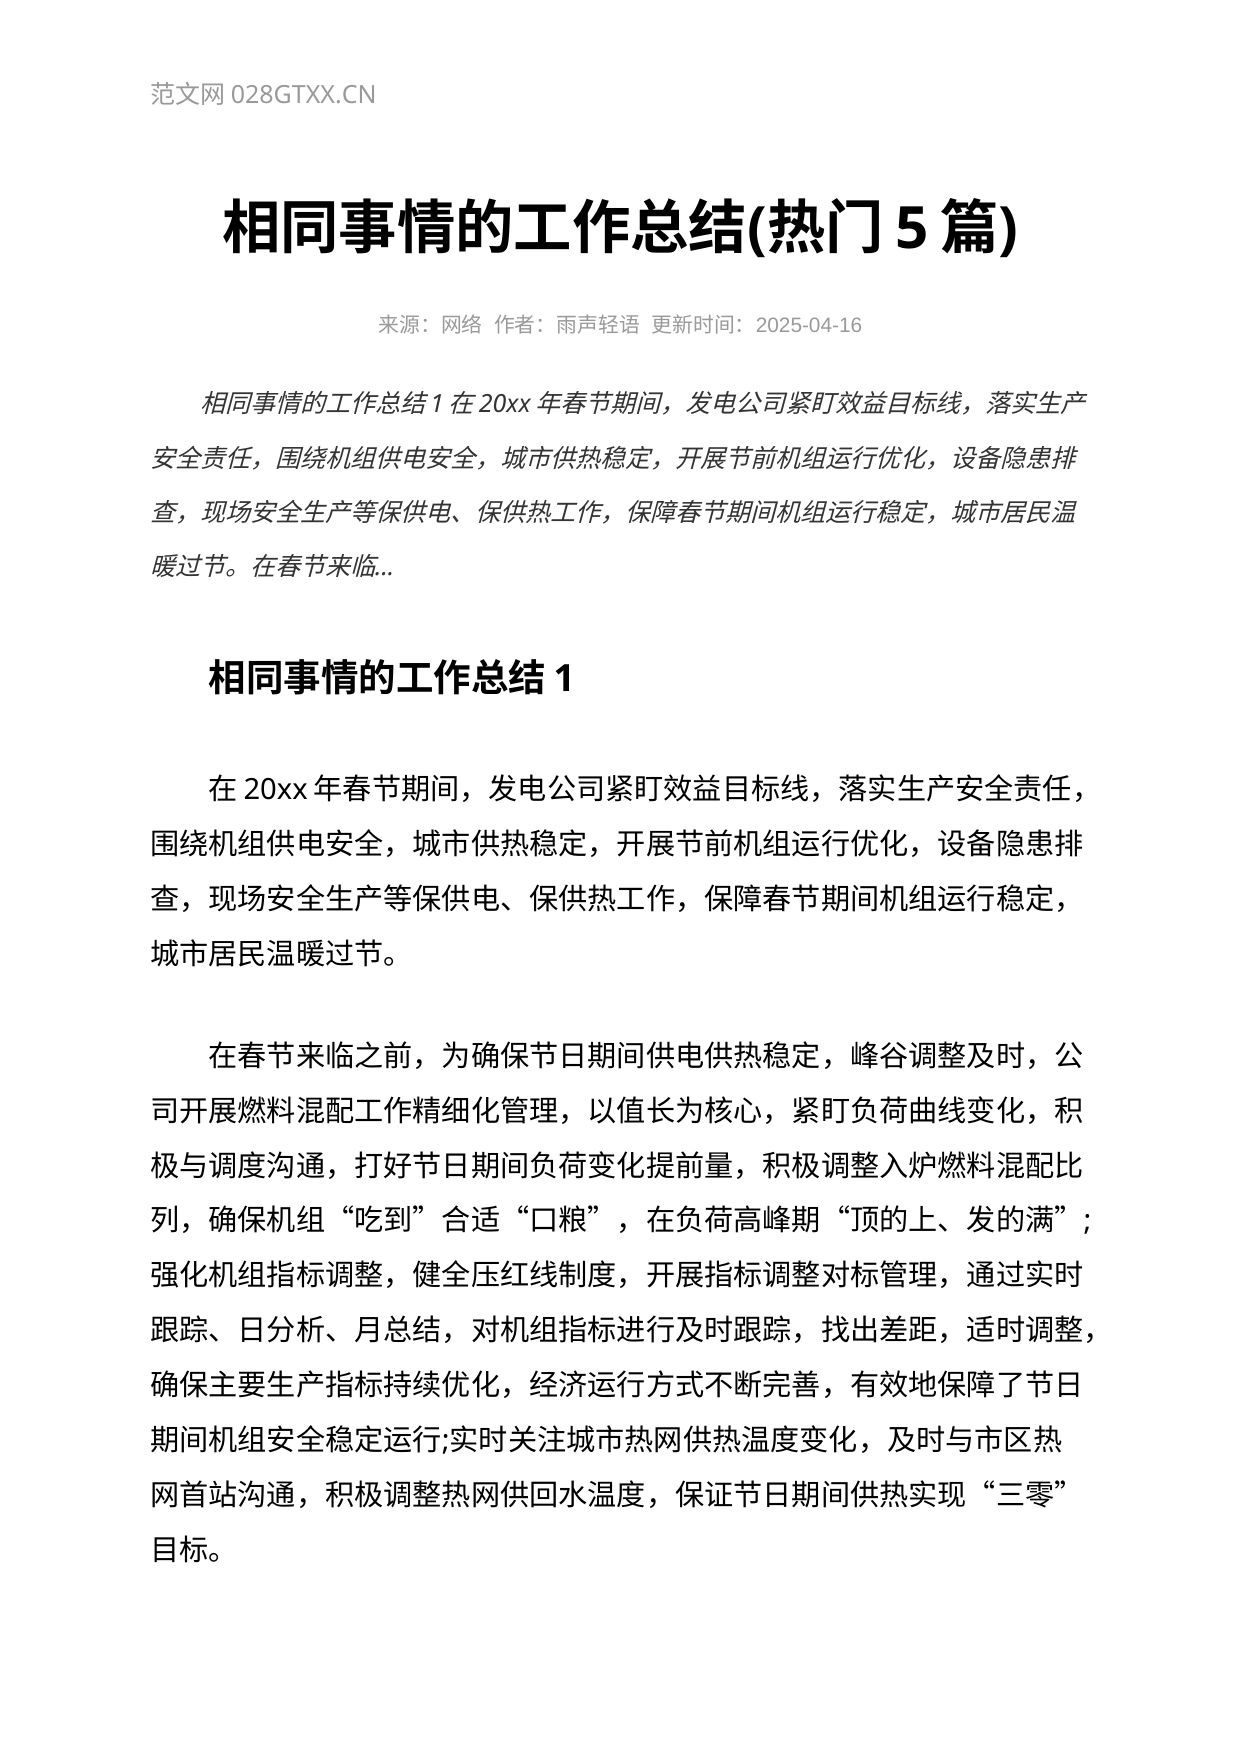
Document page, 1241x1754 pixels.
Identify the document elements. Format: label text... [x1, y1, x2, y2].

text 在春节来临之前，为确保节日期间供电供热稳定，峰谷调整及时，公司开展燃料混配工作精细化管理，以值长为核心，紧盯负荷曲线变化，积极与调度沟通，打好节日期间负荷变化提前量，积极调整入炉燃料混配比列，确保机组“吃到”合适“口粮”，在负荷高峰期“顶的上、发的满”;强化机组指标调整，健全压红线制度，开展指标调整对标管理，通过实时跟踪、日分析、月总结，对机组指标进行及时跟踪，找出差距，适时调整，确保主要生产指标持续优化，经济运行方式不断完善，有效地保障了节日期间机组安全稳定运行;实时关注城市热网供热温度变化，及时与市区热网首站沟通，积极调整热网供回水温度，保证节日期间供热实现“三零”目标。 [150, 1032, 1090, 1569]
text 在20xx年春节期间，发电公司紧盯效益目标线，落实生产安全责任，围绕机组供电安全，城市供热稳定，开展节前机组运行优化，设备隐患排查，现场安全生产等保供电、保供热工作，保障春节期间机组运行稳定，城市居民温暖过节。 [150, 766, 1090, 973]
subtitle 相同事情的工作总结(热门5篇) [150, 181, 1090, 266]
text 相同事情的工作总结1在20xx年春节期间，发电公司紧盯效益目标线，落实生产安全责任，围绕机组供电安全，城市供热稳定，开展节前机组运行优化，设备隐患排查，现场安全生产等保供电、保供热工作，保障春节期间机组运行稳定，城市居民温暖过节。在春节来临... [150, 384, 1090, 583]
text 相同事情的工作总结1 [150, 648, 1090, 703]
text 来源：网络 作者：雨声轻语 更新时间：2025-04-16 [150, 313, 1090, 337]
